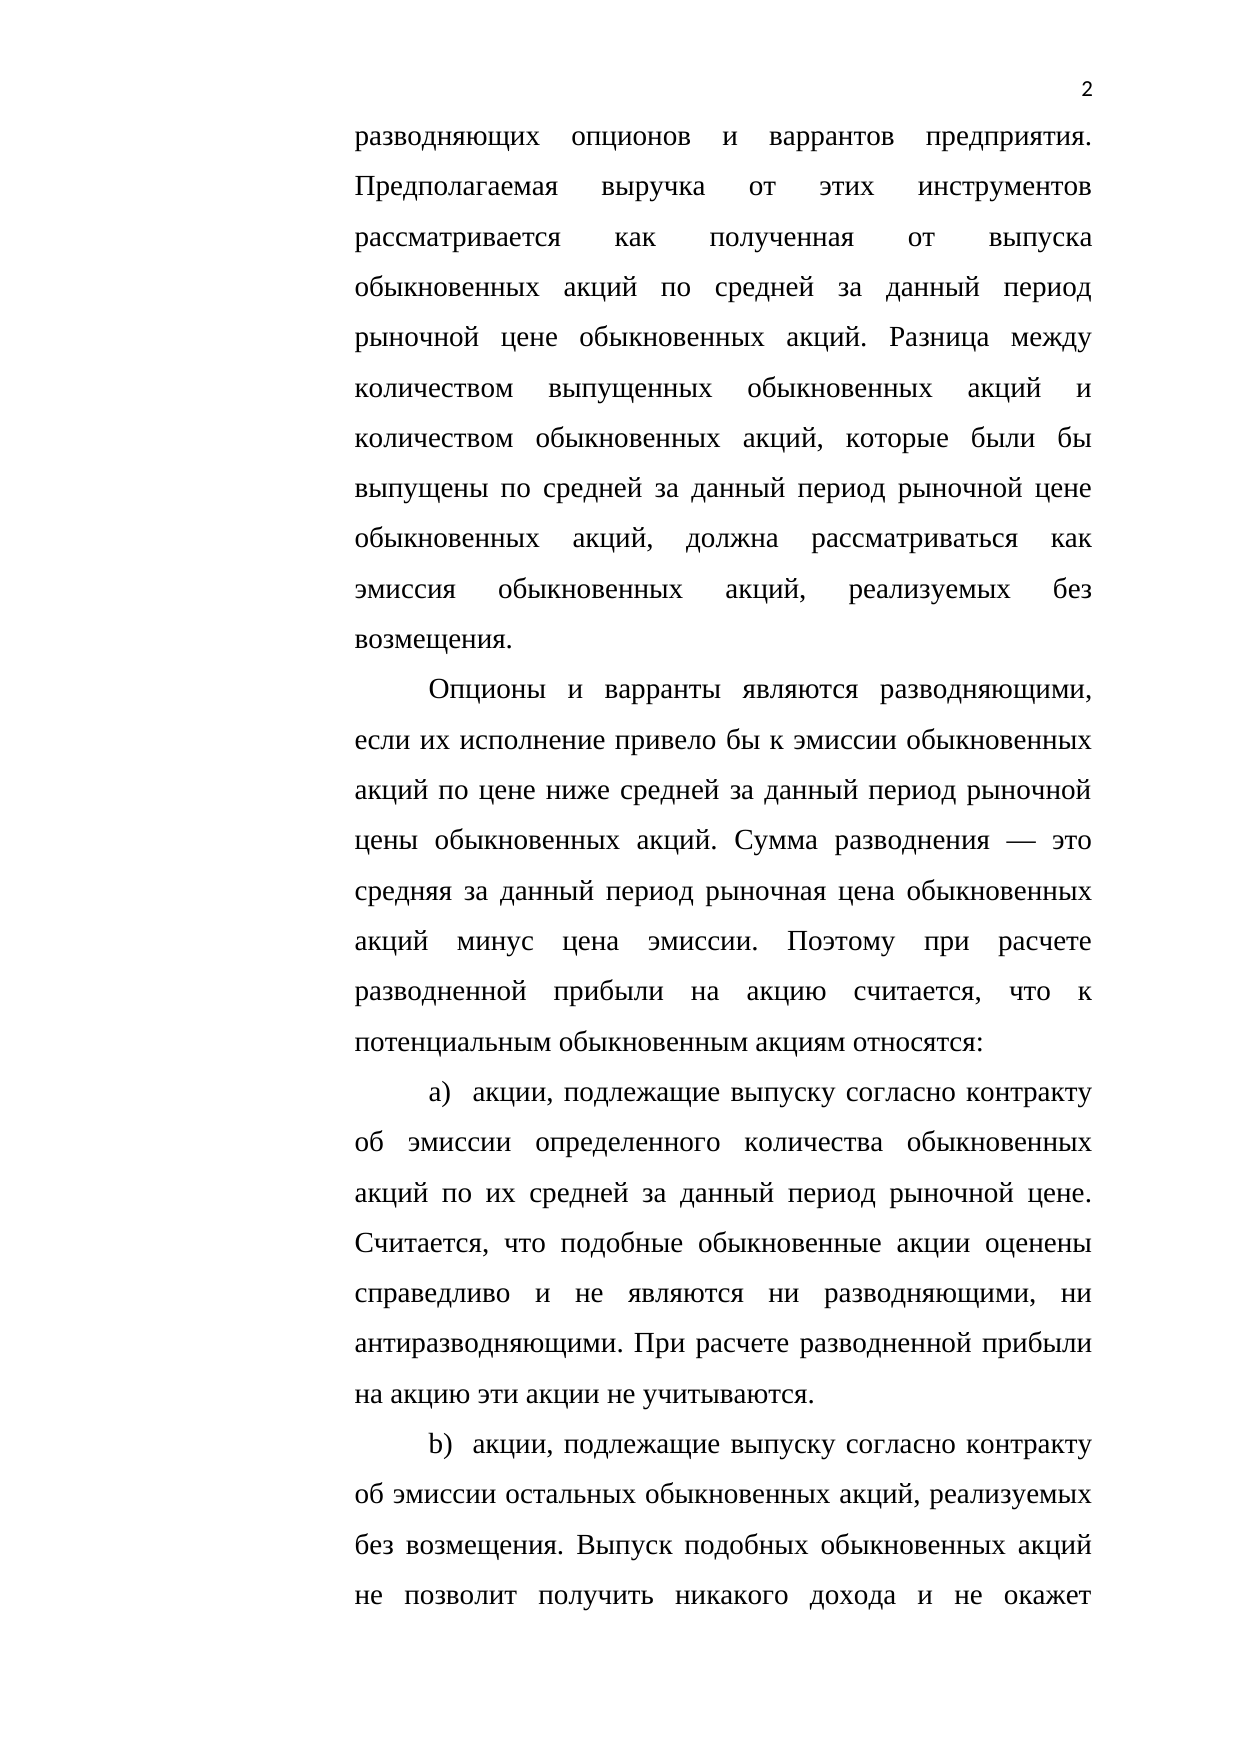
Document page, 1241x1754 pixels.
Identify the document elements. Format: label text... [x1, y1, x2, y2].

text а) акции, подлежащие выпуску согласно контракту об эмиссии определенного количества обыкновенных акций по их средней за данный период рыночной цене. Считается, что подобные обыкновенные акции оценены справедливо и не являются ни разводняющими, ни антиразводняющими. При расчете разводненной прибыли на акцию эти акции не учитываются. [354, 1074, 1093, 1409]
text Опционы и варранты являются разводняющими, если их исполнение привело бы к эмиссии обыкновенных акций по цене ниже средней за данный период рыночной цены обыкновенных акций. Сумма разводнения — это средняя за данный период рыночная цена обыкновенных акций минус цена эмиссии. Поэтому при расчете разводненной прибыли на акцию считается, что к потенциальным обыкновенным акциям относятся: [354, 672, 1093, 1057]
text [354, 118, 1093, 655]
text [354, 1426, 1093, 1611]
